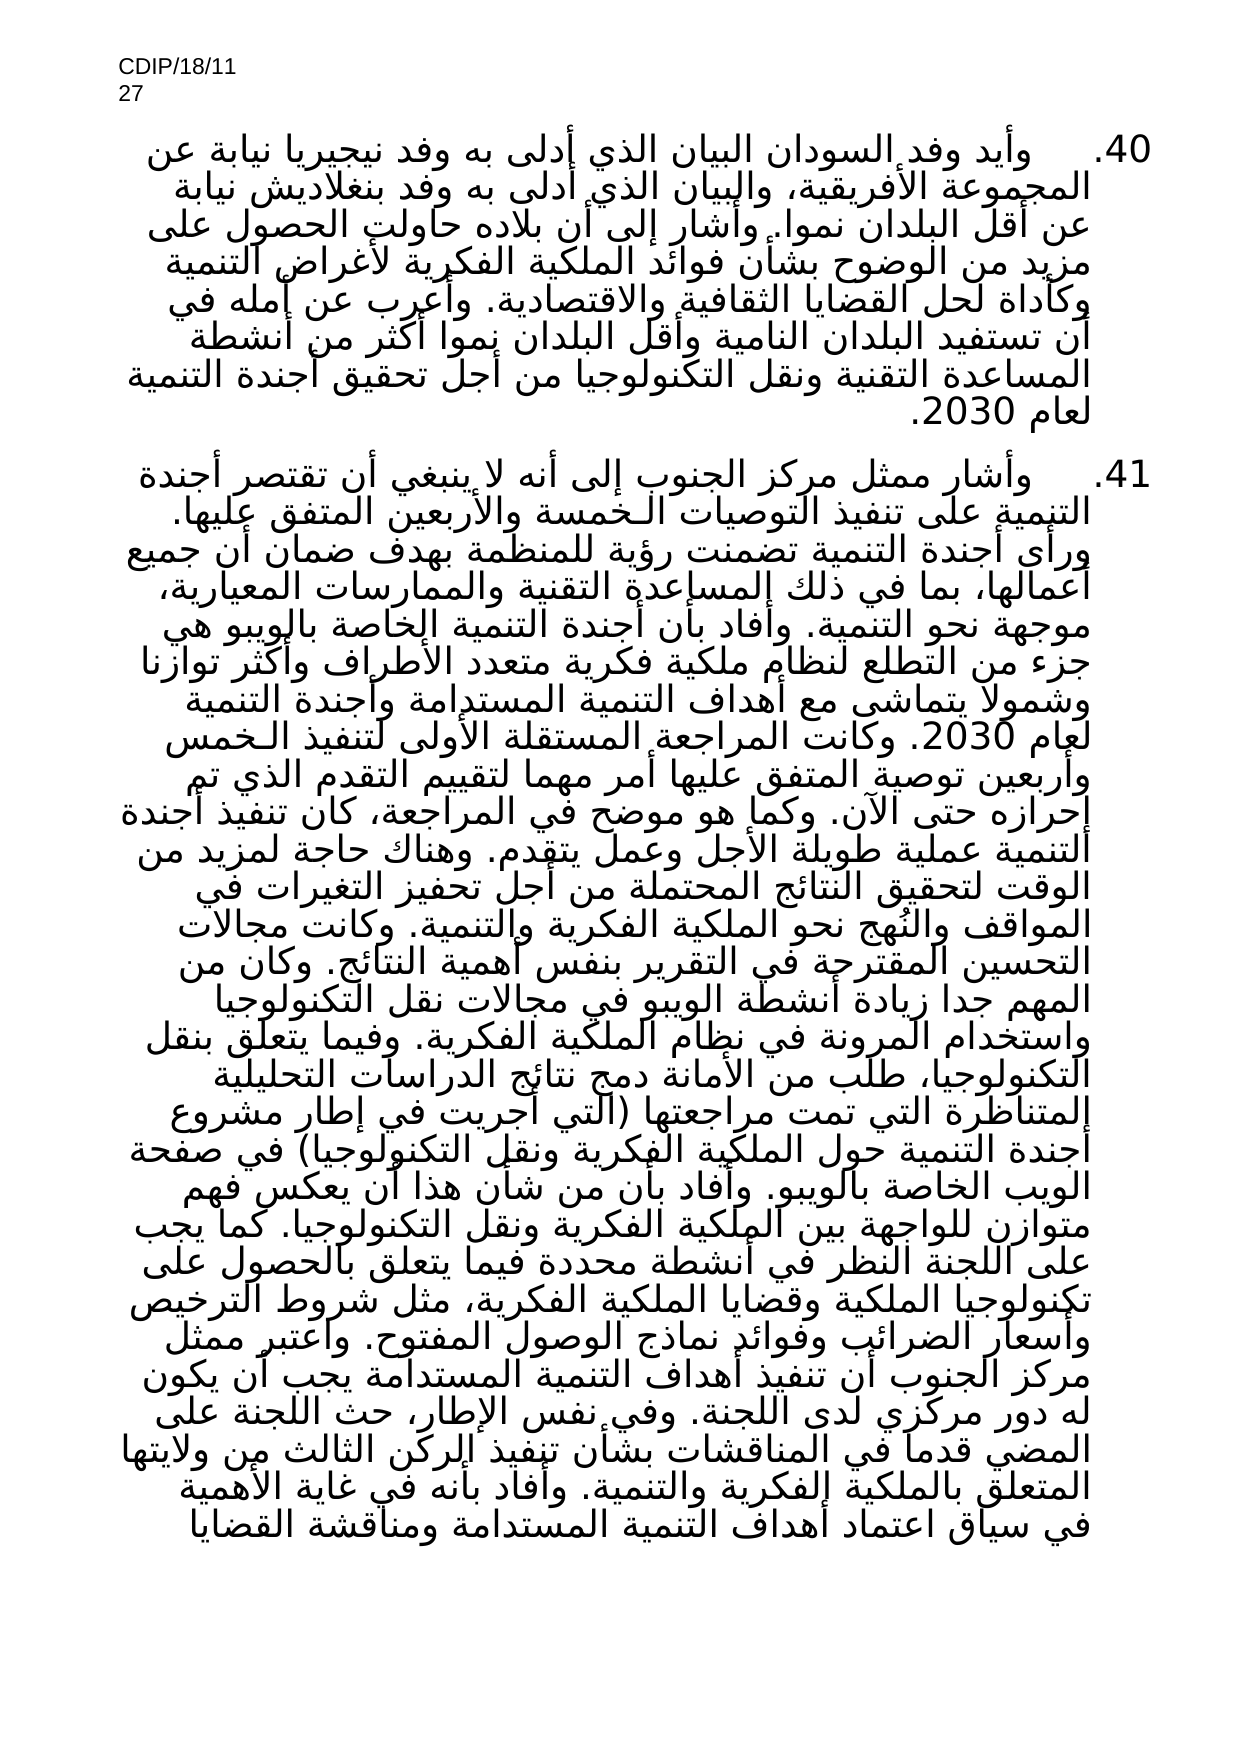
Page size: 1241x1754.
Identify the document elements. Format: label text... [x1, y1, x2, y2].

text وأيد وفد السودان البيان الذي أدلى به وفد نيجيريا نيابة عن المجموعة الأفريقية، والبيان الذي أدلى به وفد بنغلاديش نيابة عن أقل البلدان نموا. وأشار إلى أن بلاده حاولت الحصول على مزيد من الوضوح بشأن فوائد الملكية الفكرية لأغراض التنمية وكأداة لحل القضايا الثقافية والاقتصادية. وأعرب عن أمله في أن تستفيد البلدان النامية وأقل البلدان نموا أكثر من أنشطة المساعدة التقنية ونقل التكنولوجيا من أجل تحقيق أجندة التنمية لعام 2030. [118, 132, 1092, 432]
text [118, 457, 1092, 1545]
